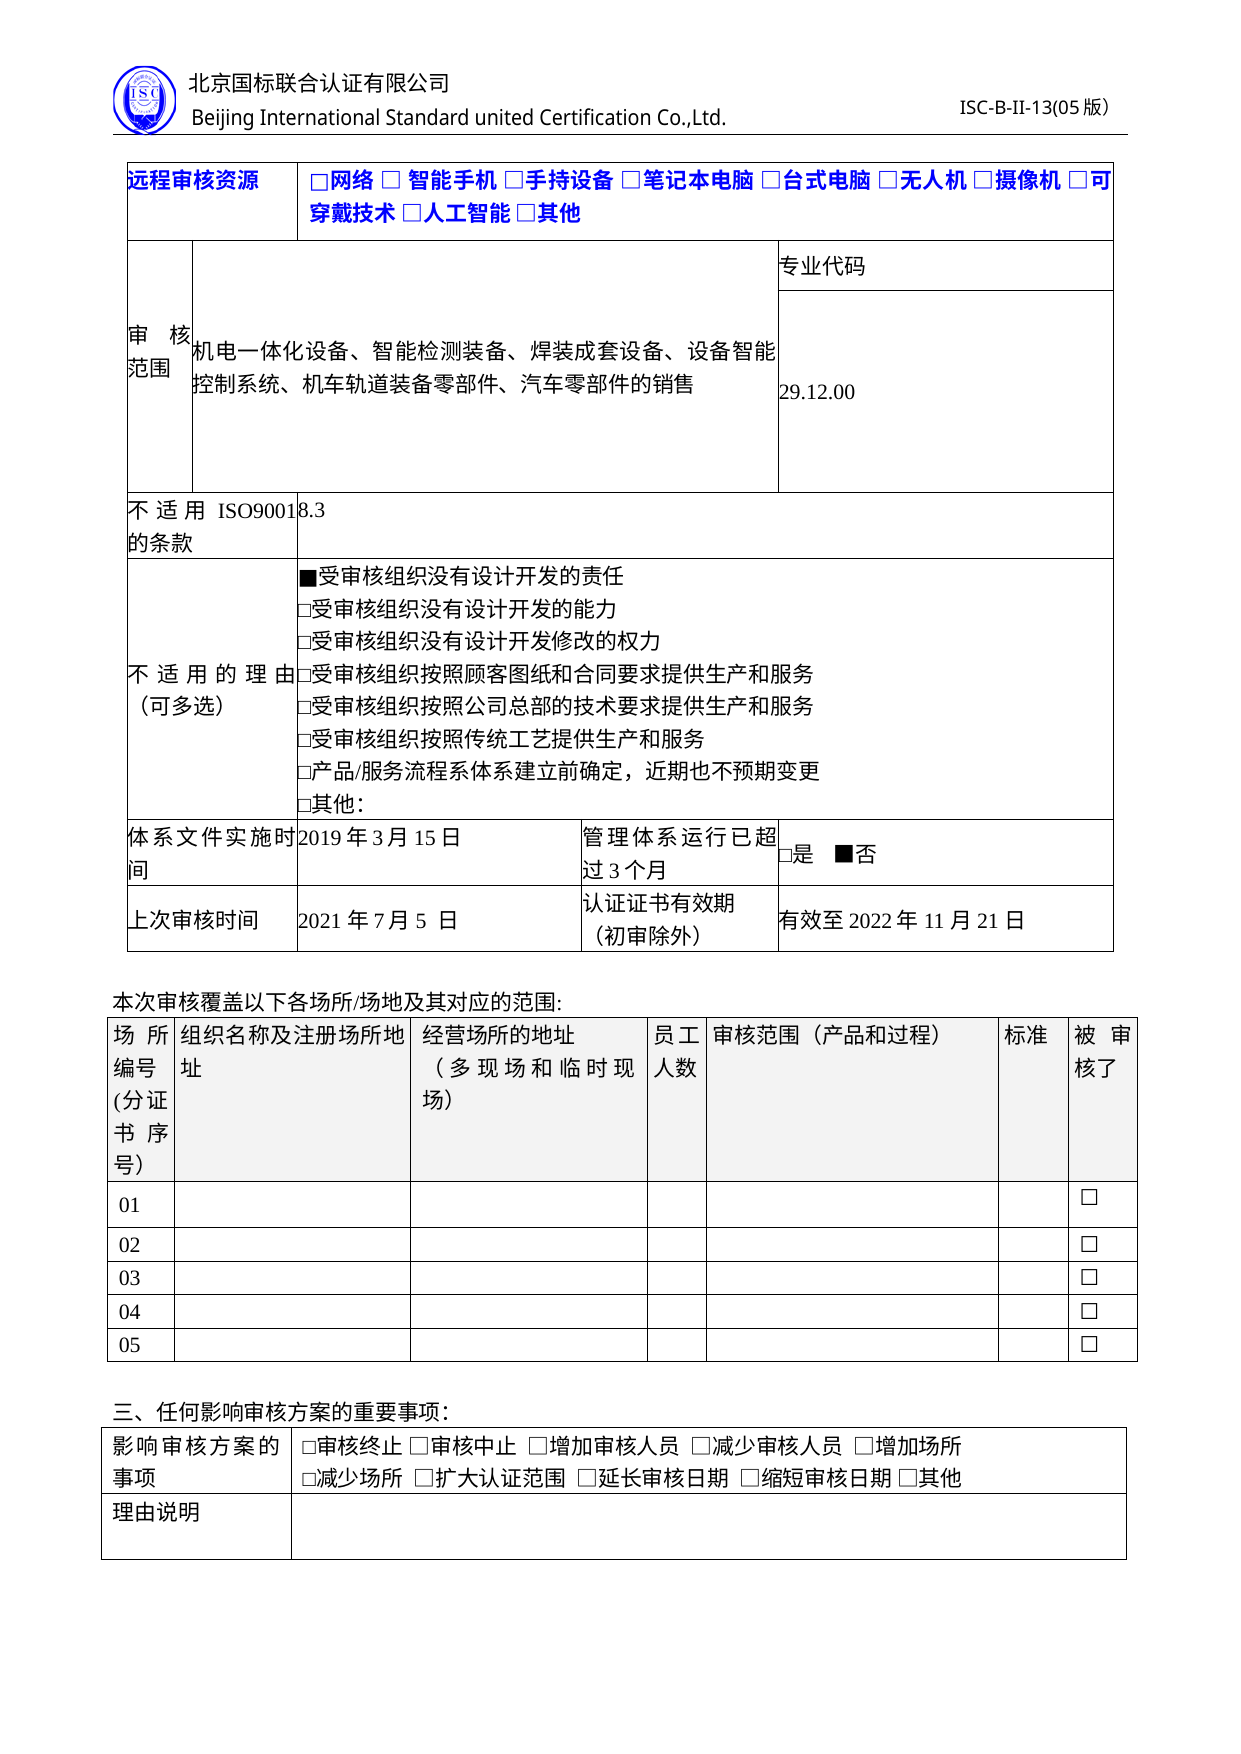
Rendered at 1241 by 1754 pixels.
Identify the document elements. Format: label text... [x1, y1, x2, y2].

table_header 场所编号 (分证书序号） [108, 1018, 174, 1181]
table_cell 远程审核资源 [128, 163, 297, 240]
table_header 组织名称及注册场所地址 [175, 1018, 410, 1181]
table_cell 体系文件实施时间 [128, 820, 297, 885]
table_cell 专业代码 [779, 241, 1113, 289]
table_cell [999, 1295, 1068, 1328]
table_cell □是 ■否 [779, 820, 1113, 885]
table_cell [648, 1182, 706, 1227]
table_cell 02 [108, 1228, 174, 1261]
table_cell 不适用ISO9001的条款 [128, 493, 297, 558]
table_cell [707, 1262, 998, 1294]
table_header 标准 [999, 1018, 1068, 1181]
table_cell ☐ [1069, 1329, 1137, 1361]
table_header 经营场所的地址 （多现场和临时现场） [411, 1018, 647, 1181]
table_cell 2019年3月15日 [298, 820, 581, 885]
table_cell [411, 1295, 647, 1328]
table_cell [175, 1262, 410, 1294]
table_header 影响审核方案的事项 [102, 1428, 291, 1493]
table_cell [411, 1262, 647, 1294]
table_header 员工人数 [648, 1018, 706, 1181]
table_cell [707, 1228, 998, 1261]
table_cell [175, 1295, 410, 1328]
table_cell 不适用的理由（可多选） [128, 559, 297, 819]
table_cell 上次审核时间 [128, 886, 297, 951]
table_cell [999, 1262, 1068, 1294]
table_cell 管理体系运行已超过3个月 [582, 820, 778, 885]
table_cell 01 [108, 1182, 174, 1227]
table_cell ■受审核组织没有设计开发的责任 □受审核组织没有设计开发的能力 □受审核组织没有设计开发修改的权力 □受审核组织按照顾客图纸和合同要求提供生产和服务 □受审核组织按照公司总部的技术要求提供生产和服务 □受审核组织按照传统工艺提供生产和服务 □产品/服务流程系体系建立前确定，近期也不预期变更 □其他： [298, 559, 1113, 819]
table_cell ☐ [1069, 1295, 1137, 1328]
text 三、任何影响审核方案的重要事项： [112, 1395, 1128, 1427]
table_header 审核范围（产品和过程） [707, 1018, 998, 1181]
table_cell ☐ [1069, 1228, 1137, 1261]
table_cell [648, 1228, 706, 1261]
table_cell 理由说明 [102, 1494, 291, 1559]
table_cell [175, 1329, 410, 1361]
table_cell [175, 1228, 410, 1261]
table_cell [999, 1182, 1068, 1227]
table_cell 2021 年7月 5 日 [298, 886, 581, 951]
table_cell 29.12.00 [779, 291, 1113, 492]
table_cell 05 [108, 1329, 174, 1361]
table_cell [648, 1262, 706, 1294]
table_cell [648, 1295, 706, 1328]
text 本次审核覆盖以下各场所/场地及其对应的范围: [112, 984, 1128, 1017]
table_cell 机电一体化设备、智能检测装备、焊装成套设备、设备智能控制系统、机车轨道装备零部件、汽车零部件的销售 [193, 241, 778, 492]
table_cell [411, 1329, 647, 1361]
table_header □审核终止 □审核中止 □增加审核人员 □减少审核人员 □增加场所 □减少场所 □扩大认证范围 □延长审核日期 □缩短审核日期 □其他 [292, 1428, 1126, 1493]
table_cell [292, 1494, 1126, 1559]
table_cell 03 [108, 1262, 174, 1294]
table_cell [707, 1329, 998, 1361]
table_cell 04 [108, 1295, 174, 1328]
table_cell 认证证书有效期 （初审除外） [582, 886, 778, 951]
table_cell [999, 1228, 1068, 1261]
table_cell [411, 1182, 647, 1227]
table_cell [648, 1329, 706, 1361]
picture [112, 65, 176, 134]
table_cell [999, 1329, 1068, 1361]
table_cell 8.3 [298, 493, 1113, 558]
table_cell [707, 1182, 998, 1227]
table_cell ☐ [1069, 1182, 1137, 1227]
table_cell □网络 □ 智能手机 □手持设备 □笔记本电脑 □台式电脑 □无人机 □摄像机 □可穿戴技术 □人工智能 □其他 [298, 163, 1113, 240]
table_cell ☐ [1069, 1262, 1137, 1294]
table_cell [411, 1228, 647, 1261]
table_cell [707, 1295, 998, 1328]
table_cell 有效至2022年 11 月 21 日 [779, 886, 1113, 951]
table_cell [175, 1182, 410, 1227]
table_header 被审核了 [1069, 1018, 1137, 1181]
table_cell 审核范围 [128, 241, 192, 492]
